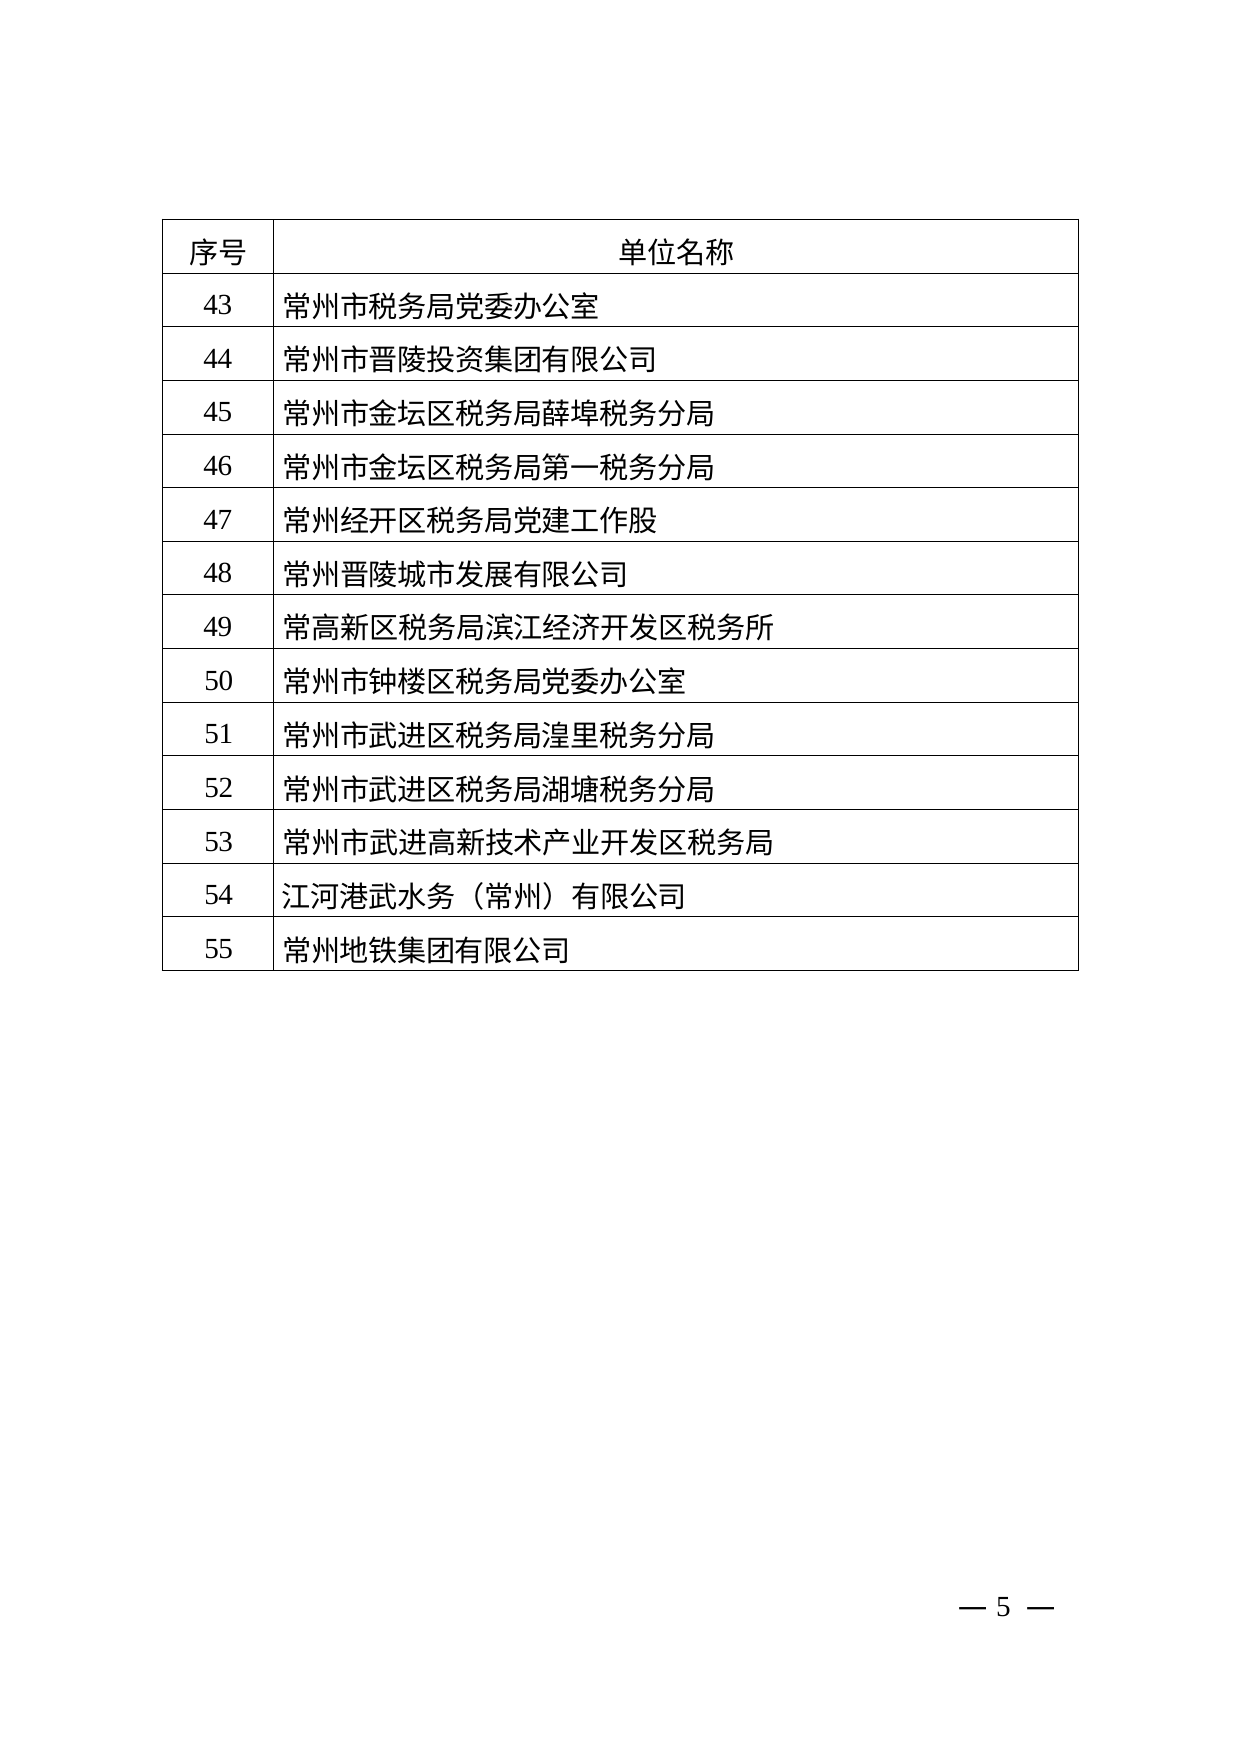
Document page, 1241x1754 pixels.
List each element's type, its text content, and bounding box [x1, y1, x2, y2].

table_cell 常州市税务局党委办公室 [274, 274, 1078, 326]
table_cell 常州市武进高新技术产业开发区税务局 [274, 810, 1078, 862]
table_cell 常州市晋陵投资集团有限公司 [274, 327, 1078, 380]
table_cell 48 [163, 542, 273, 594]
table_cell 江河港武水务（常州）有限公司 [274, 864, 1078, 916]
table_cell 46 [163, 435, 273, 487]
table_cell 50 [163, 649, 273, 701]
table_cell 43 [163, 274, 273, 326]
table_cell 常州市武进区税务局湖塘税务分局 [274, 756, 1078, 809]
table_cell 常州晋陵城市发展有限公司 [274, 542, 1078, 594]
table_cell 常州地铁集团有限公司 [274, 917, 1078, 970]
table_cell 52 [163, 756, 273, 809]
table_cell 常州经开区税务局党建工作股 [274, 488, 1078, 541]
table_header 序号 [163, 220, 273, 273]
table_cell 51 [163, 703, 273, 755]
table_cell 常州市金坛区税务局薛埠税务分局 [274, 381, 1078, 433]
table_cell 常州市金坛区税务局第一税务分局 [274, 435, 1078, 487]
table_cell 47 [163, 488, 273, 541]
table_cell 常州市武进区税务局湟里税务分局 [274, 703, 1078, 755]
table_cell 49 [163, 595, 273, 648]
table_cell 常高新区税务局滨江经济开发区税务所 [274, 595, 1078, 648]
table_cell 53 [163, 810, 273, 862]
table_cell 55 [163, 917, 273, 970]
table_cell 54 [163, 864, 273, 916]
table_cell 常州市钟楼区税务局党委办公室 [274, 649, 1078, 701]
table_cell 45 [163, 381, 273, 433]
table_header 单位名称 [274, 220, 1078, 273]
table_cell 44 [163, 327, 273, 380]
